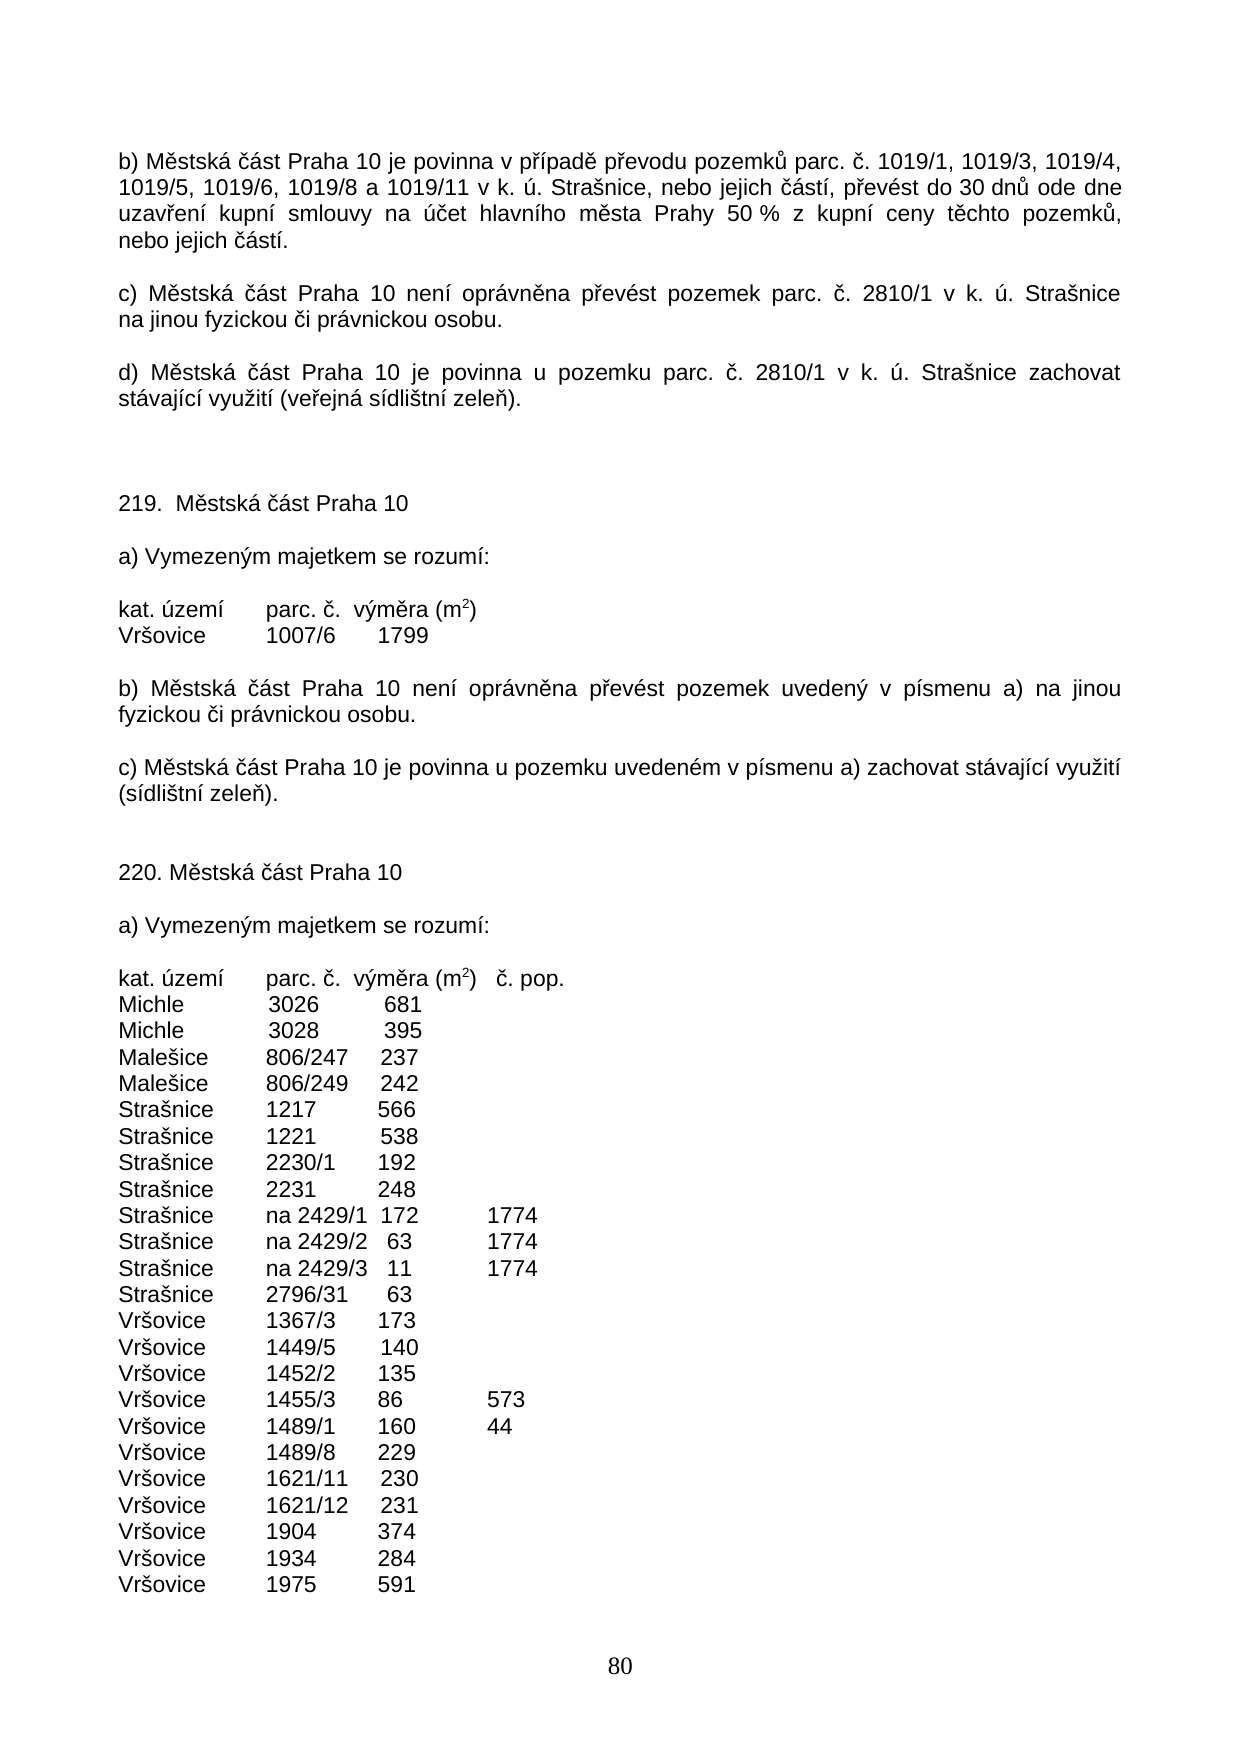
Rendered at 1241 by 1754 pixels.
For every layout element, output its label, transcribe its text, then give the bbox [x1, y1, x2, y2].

text Vršovice 1904 374 [118, 1518, 1122, 1544]
text Malešice 806/249 242 [118, 1070, 1122, 1096]
text b) Městská část Praha 10 není oprávněna převést pozemek uvedený v písmenu a) na jinou fyzickou či právnickou osobu. [118, 675, 1122, 727]
text Michle 3026 681 [118, 991, 1122, 1017]
text 220. Městská část Praha 10 [118, 859, 1122, 886]
text Vršovice 1007/6 1799 [118, 622, 1122, 648]
text Strašnice 2230/1 192 [118, 1149, 1122, 1176]
text b) Městská část Praha 10 je povinna v případě převodu pozemků parc. č. 1019/1, 1019/3, 1019/4, 1019/5, 1019/6, 1019/8 a 1019/11 v k. ú. Strašnice, nebo jejich částí, převést do 30 dnů ode dne uzavření kupní smlouvy na účet hlavního města Prahy 50 % z kupní ceny těchto pozemků, nebo jejich částí. [118, 148, 1122, 253]
text Vršovice 1621/12 231 [118, 1492, 1122, 1518]
text Strašnice na 2429/2 63 1774 [118, 1228, 1122, 1254]
text Vršovice 1452/2 135 [118, 1360, 1122, 1386]
text Strašnice na 2429/1 172 1774 [118, 1202, 1122, 1228]
text Vršovice 1934 284 [118, 1544, 1122, 1571]
text a) Vymezeným majetkem se rozumí: [118, 543, 1122, 569]
text 219. Městská část Praha 10 [118, 490, 1122, 517]
text Malešice 806/247 237 [118, 1044, 1122, 1070]
text Michle 3028 395 [118, 1017, 1122, 1044]
text c) Městská část Praha 10 není oprávněna převést pozemek parc. č. 2810/1 v k. ú. Strašnice na jinou fyzickou či právnickou osobu. [118, 279, 1122, 332]
text c) Městská část Praha 10 je povinna u pozemku uvedeném v písmenu a) zachovat stávající využití (sídlištní zeleň). [118, 754, 1122, 807]
text Strašnice 1221 538 [118, 1123, 1122, 1149]
text Strašnice 2231 248 [118, 1176, 1122, 1202]
text d) Městská část Praha 10 je povinna u pozemku parc. č. 2810/1 v k. ú. Strašnice zachovat stávající využití (veřejná sídlištní zeleň). [118, 358, 1122, 411]
text kat. území parc. č. výměra (m2) č. pop. [118, 965, 1122, 991]
text Strašnice 1217 566 [118, 1096, 1122, 1123]
text Vršovice 1455/3 86 573 [118, 1386, 1122, 1413]
text a) Vymezeným majetkem se rozumí: [118, 912, 1122, 938]
text Strašnice 2796/31 63 [118, 1281, 1122, 1307]
text Vršovice 1489/1 160 44 [118, 1413, 1122, 1439]
text Strašnice na 2429/3 11 1774 [118, 1254, 1122, 1281]
text Vršovice 1975 591 [118, 1571, 1122, 1597]
text Vršovice 1489/8 229 [118, 1439, 1122, 1465]
text Vršovice 1621/11 230 [118, 1465, 1122, 1492]
text kat. území parc. č. výměra (m2) [118, 596, 1122, 622]
text Vršovice 1367/3 173 [118, 1307, 1122, 1334]
text Vršovice 1449/5 140 [118, 1334, 1122, 1360]
